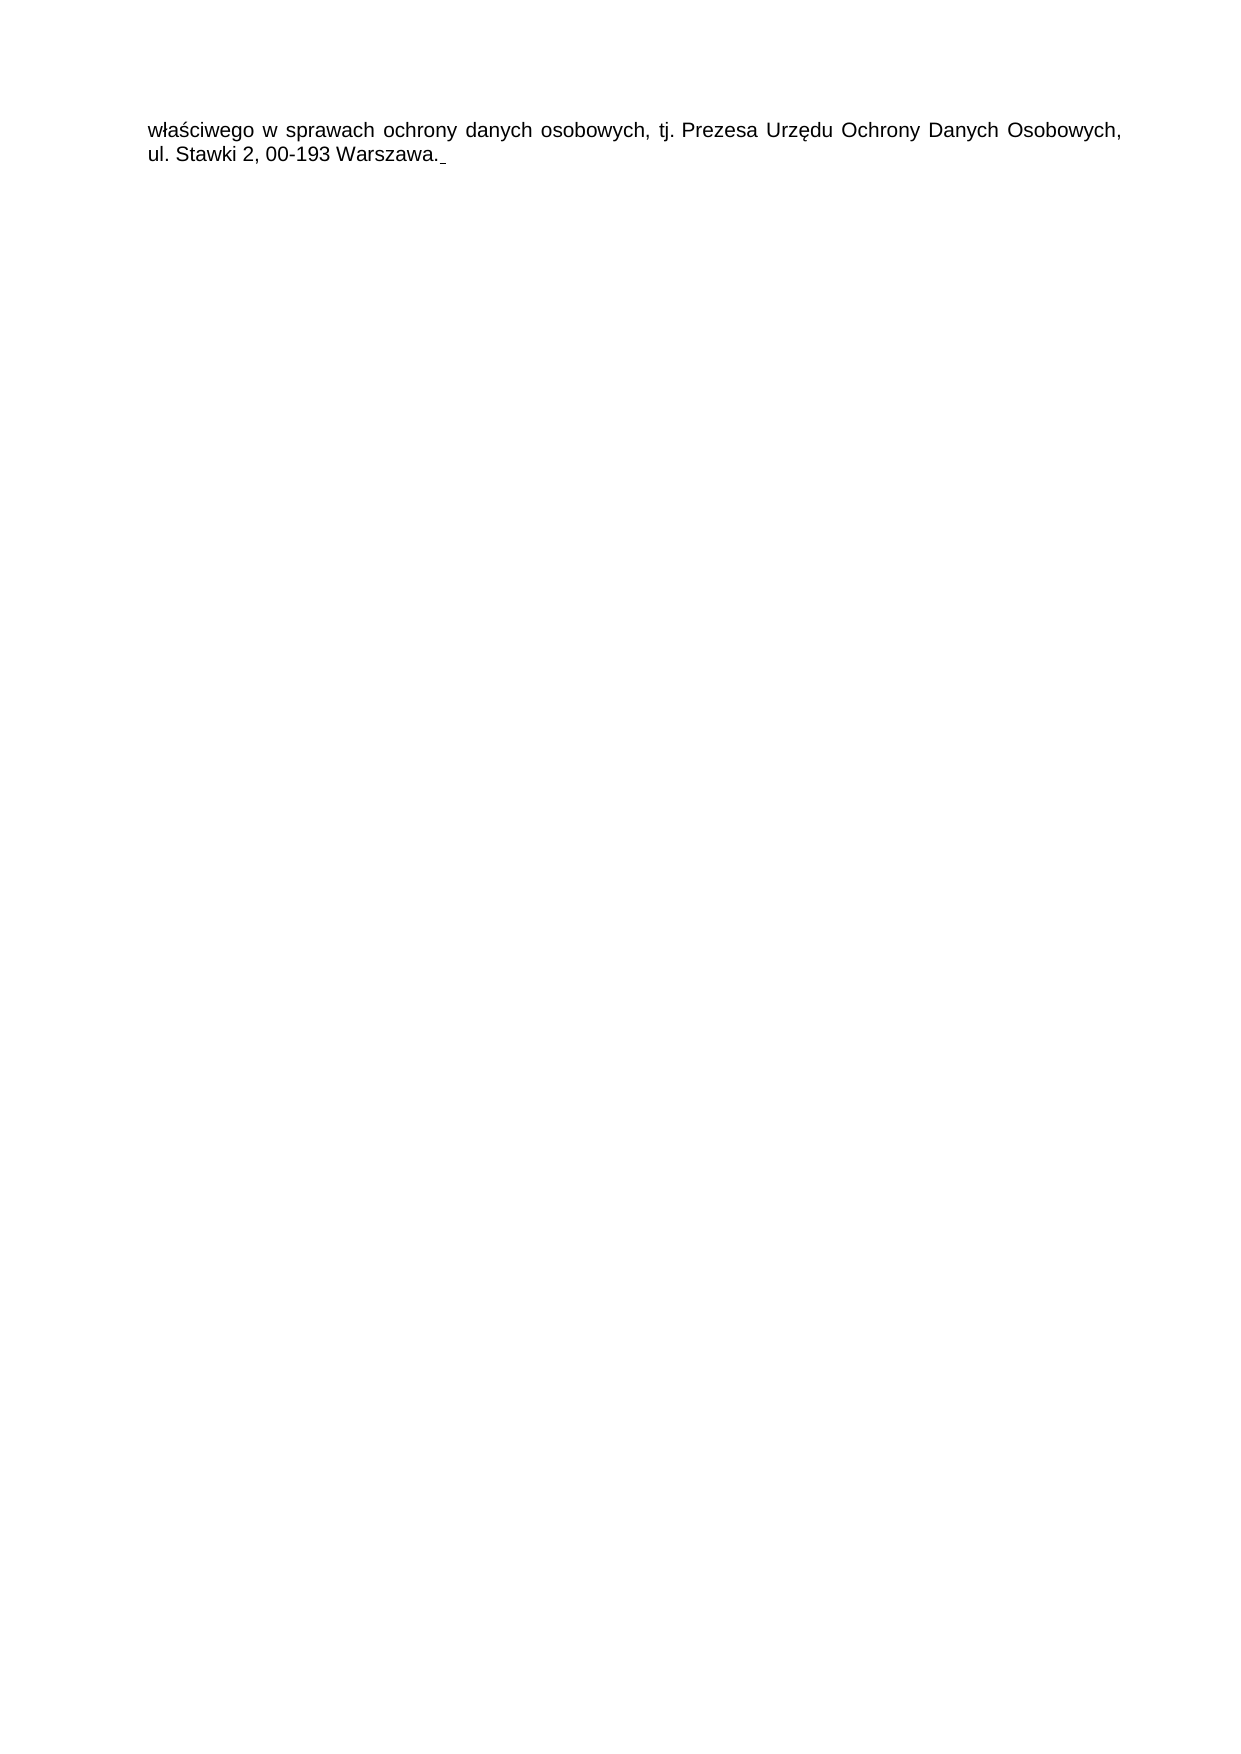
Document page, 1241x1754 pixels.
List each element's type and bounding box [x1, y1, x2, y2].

list [118, 118, 1122, 166]
